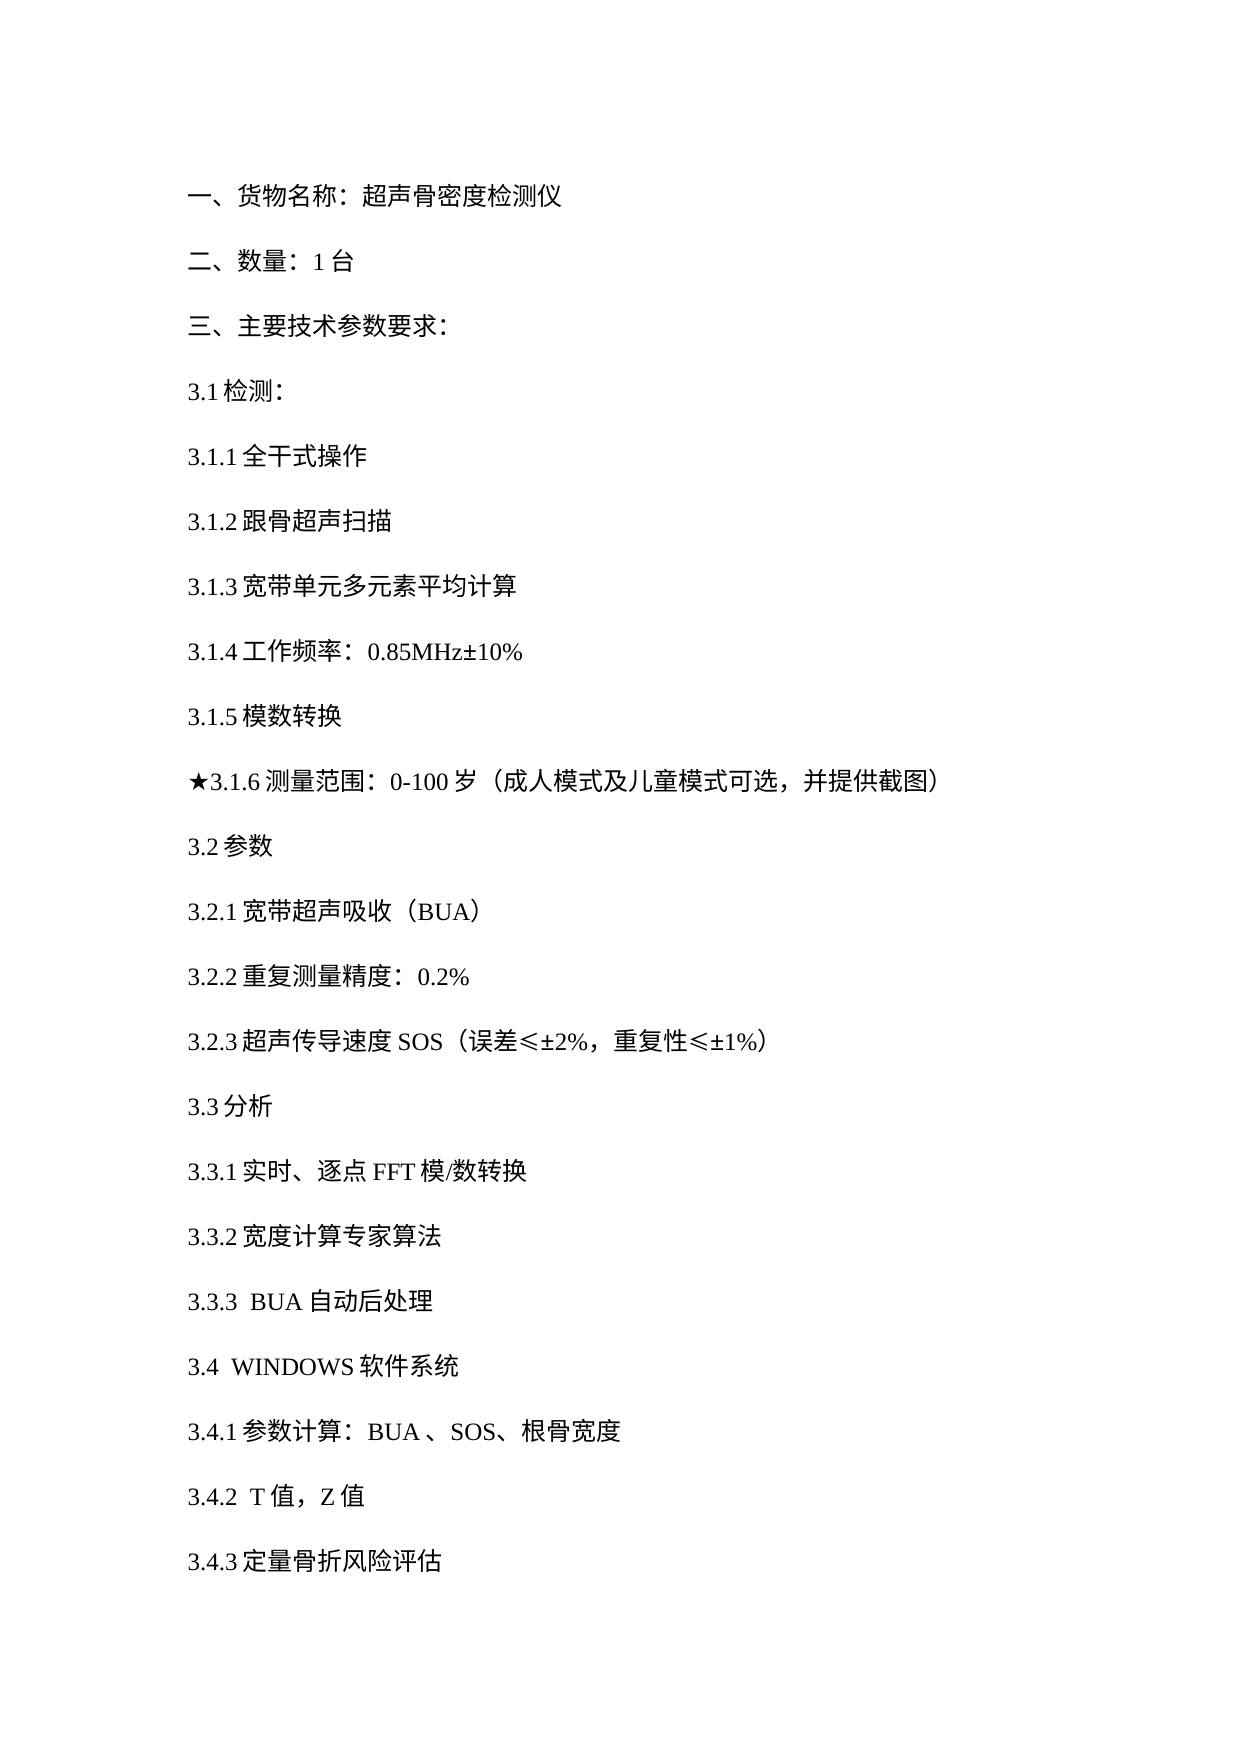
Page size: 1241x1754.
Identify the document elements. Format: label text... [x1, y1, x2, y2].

text 3.4.1参数计算：BUA 、SOS、根骨宽度 [187, 1397, 1053, 1462]
text 3.1.5模数转换 [187, 682, 1053, 747]
text ★3.1.6测量范围：0-100岁（成人模式及儿童模式可选，并提供截图） [187, 747, 1053, 812]
text 3.4 WINDOWS软件系统 [187, 1332, 1053, 1397]
text 3.4.3定量骨折风险评估 [187, 1527, 1053, 1592]
text 3.3分析 [187, 1072, 1053, 1137]
text 3.2.2重复测量精度：0.2% [187, 942, 1053, 1007]
text 3.3.3 BUA自动后处理 [187, 1267, 1053, 1332]
text 3.2参数 [187, 812, 1053, 877]
text 3.3.2宽度计算专家算法 [187, 1202, 1053, 1267]
text 二、数量：1台 [187, 227, 1053, 292]
text 3.3.1实时、逐点FFT模/数转换 [187, 1137, 1053, 1202]
text 3.1.1全干式操作 [187, 422, 1053, 487]
text 3.2.3超声传导速度SOS（误差≤±2%，重复性≤±1%） [187, 1007, 1053, 1072]
text 3.1.3宽带单元多元素平均计算 [187, 552, 1053, 617]
text 三、主要技术参数要求： [187, 292, 1053, 357]
text 3.1.2跟骨超声扫描 [187, 487, 1053, 552]
text 3.1.4工作频率：0.85MHz±10% [187, 617, 1053, 682]
text 3.4.2 T值，Z值 [187, 1462, 1053, 1527]
text 3.2.1宽带超声吸收（BUA） [187, 877, 1053, 942]
text 一、货物名称：超声骨密度检测仪 [187, 162, 1053, 227]
text 3.1检测： [187, 357, 1053, 422]
